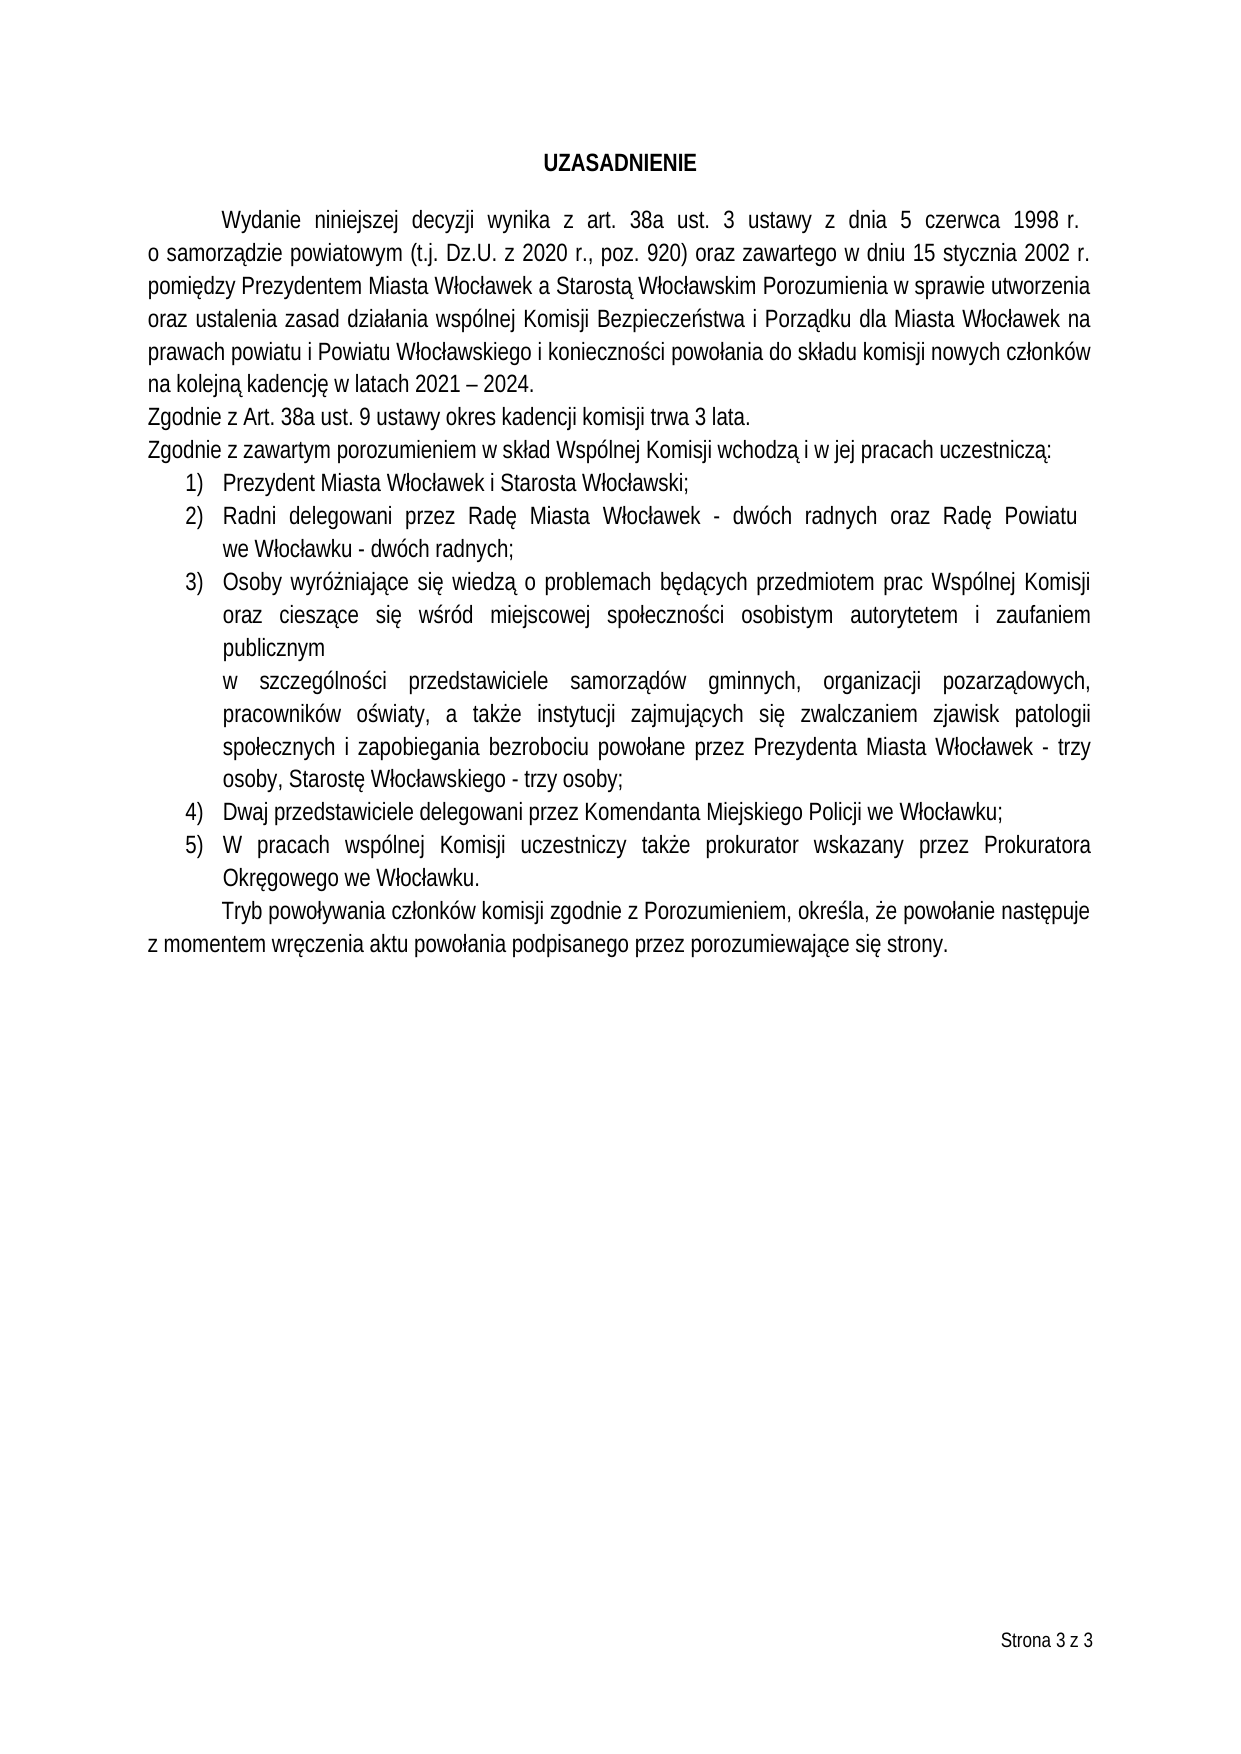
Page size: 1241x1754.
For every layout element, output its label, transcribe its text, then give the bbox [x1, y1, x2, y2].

text UZASADNIENIE [148, 148, 1093, 176]
list Dwaj przedstawiciele delegowani przez Komendanta Miejskiego Policji we Włocławku; [185, 797, 1093, 826]
list W pracach wspólnej Komisji uczestniczy także prokurator wskazany przez Prokuratora Okręgowego we Włocławku. [185, 830, 1093, 892]
list Osoby wyróżniające się wiedzą o problemach będących przedmiotem prac Wspólnej Komisji oraz cieszące się wśród miejscowej społeczności osobistym autorytetem i zaufaniem publicznym w szczególności przedstawiciele samorządów gminnych, organizacji pozarządowych, pracowników oświaty, a także instytucji zajmujących się zwalczaniem zjawisk patologii społecznych i zapobiegania bezrobociu powołane przez Prezydenta Miasta Włocławek - trzy osoby, Starostę Włocławskiego - trzy osoby; [185, 567, 1093, 793]
text Tryb powoływania członków komisji zgodnie z Porozumieniem, określa, że powołanie następuje z momentem wręczenia aktu powołania podpisanego przez porozumiewające się strony. [148, 896, 1093, 958]
text Wydanie niniejszej decyzji wynika z art. 38a ust. 3 ustawy z dnia 5 czerwca 1998 r. o samorządzie powiatowym (t.j. Dz.U. z 2020 r., poz. 920) oraz zawartego w dniu 15 stycznia 2002 r. pomiędzy Prezydentem Miasta Włocławek a Starostą Włocławskim Porozumienia w sprawie utworzenia oraz ustalenia zasad działania wspólnej Komisji Bezpieczeństwa i Porządku dla Miasta Włocławek na prawach powiatu i Powiatu Włocławskiego i konieczności powołania do składu komisji nowych członków na kolejną kadencję w latach 2021 – 2024. [148, 205, 1093, 398]
text Zgodnie z zawartym porozumieniem w skład Wspólnej Komisji wchodzą i w jej pracach uczestniczą: [148, 435, 1093, 464]
text Zgodnie z Art. 38a ust. 9 ustawy okres kadencji komisji trwa 3 lata. [148, 402, 1093, 431]
list Radni delegowani przez Radę Miasta Włocławek - dwóch radnych oraz Radę Powiatu we Włocławku - dwóch radnych; [185, 501, 1093, 563]
list Prezydent Miasta Włocławek i Starosta Włocławski; [185, 468, 1093, 497]
